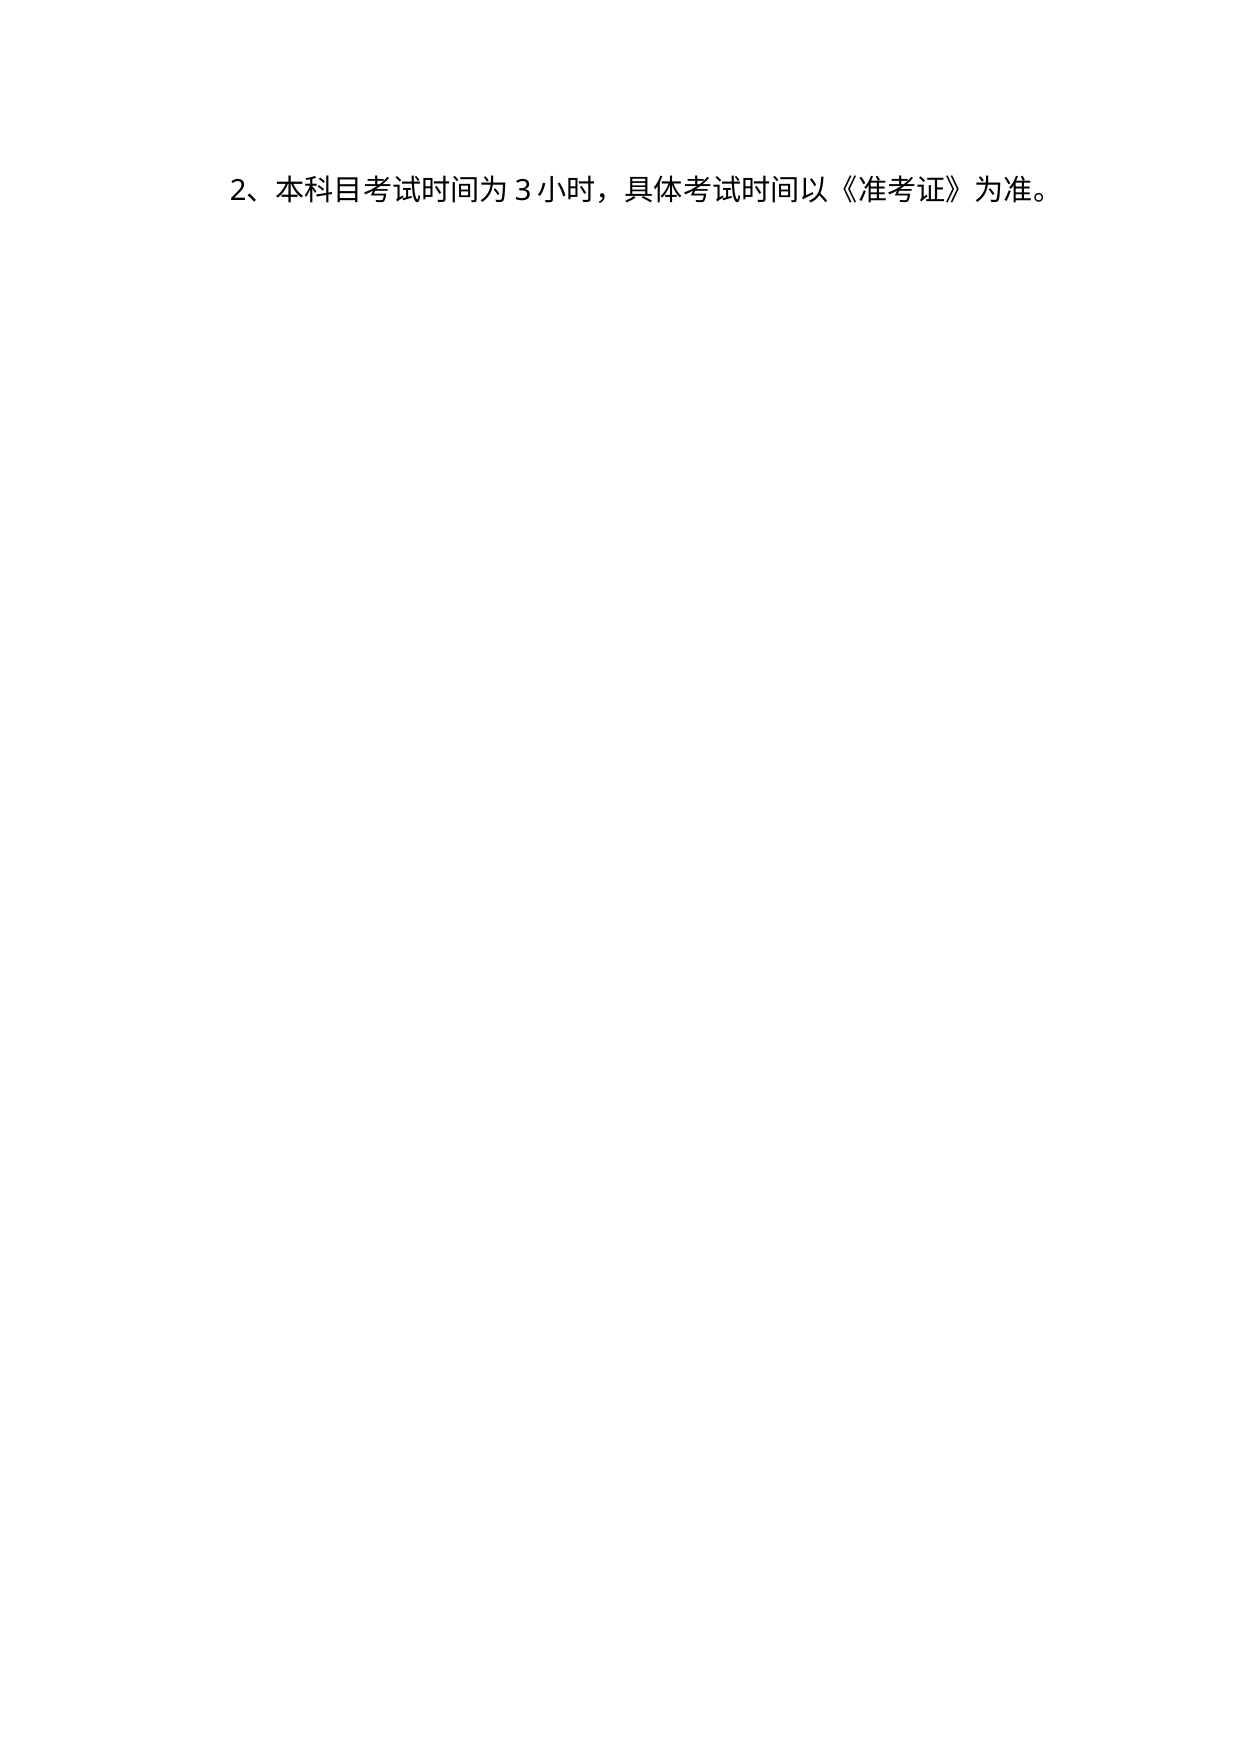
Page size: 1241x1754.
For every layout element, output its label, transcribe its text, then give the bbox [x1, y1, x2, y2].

text 2、本科目考试时间为3小时，具体考试时间以《准考证》为准。 [171, 156, 1069, 221]
